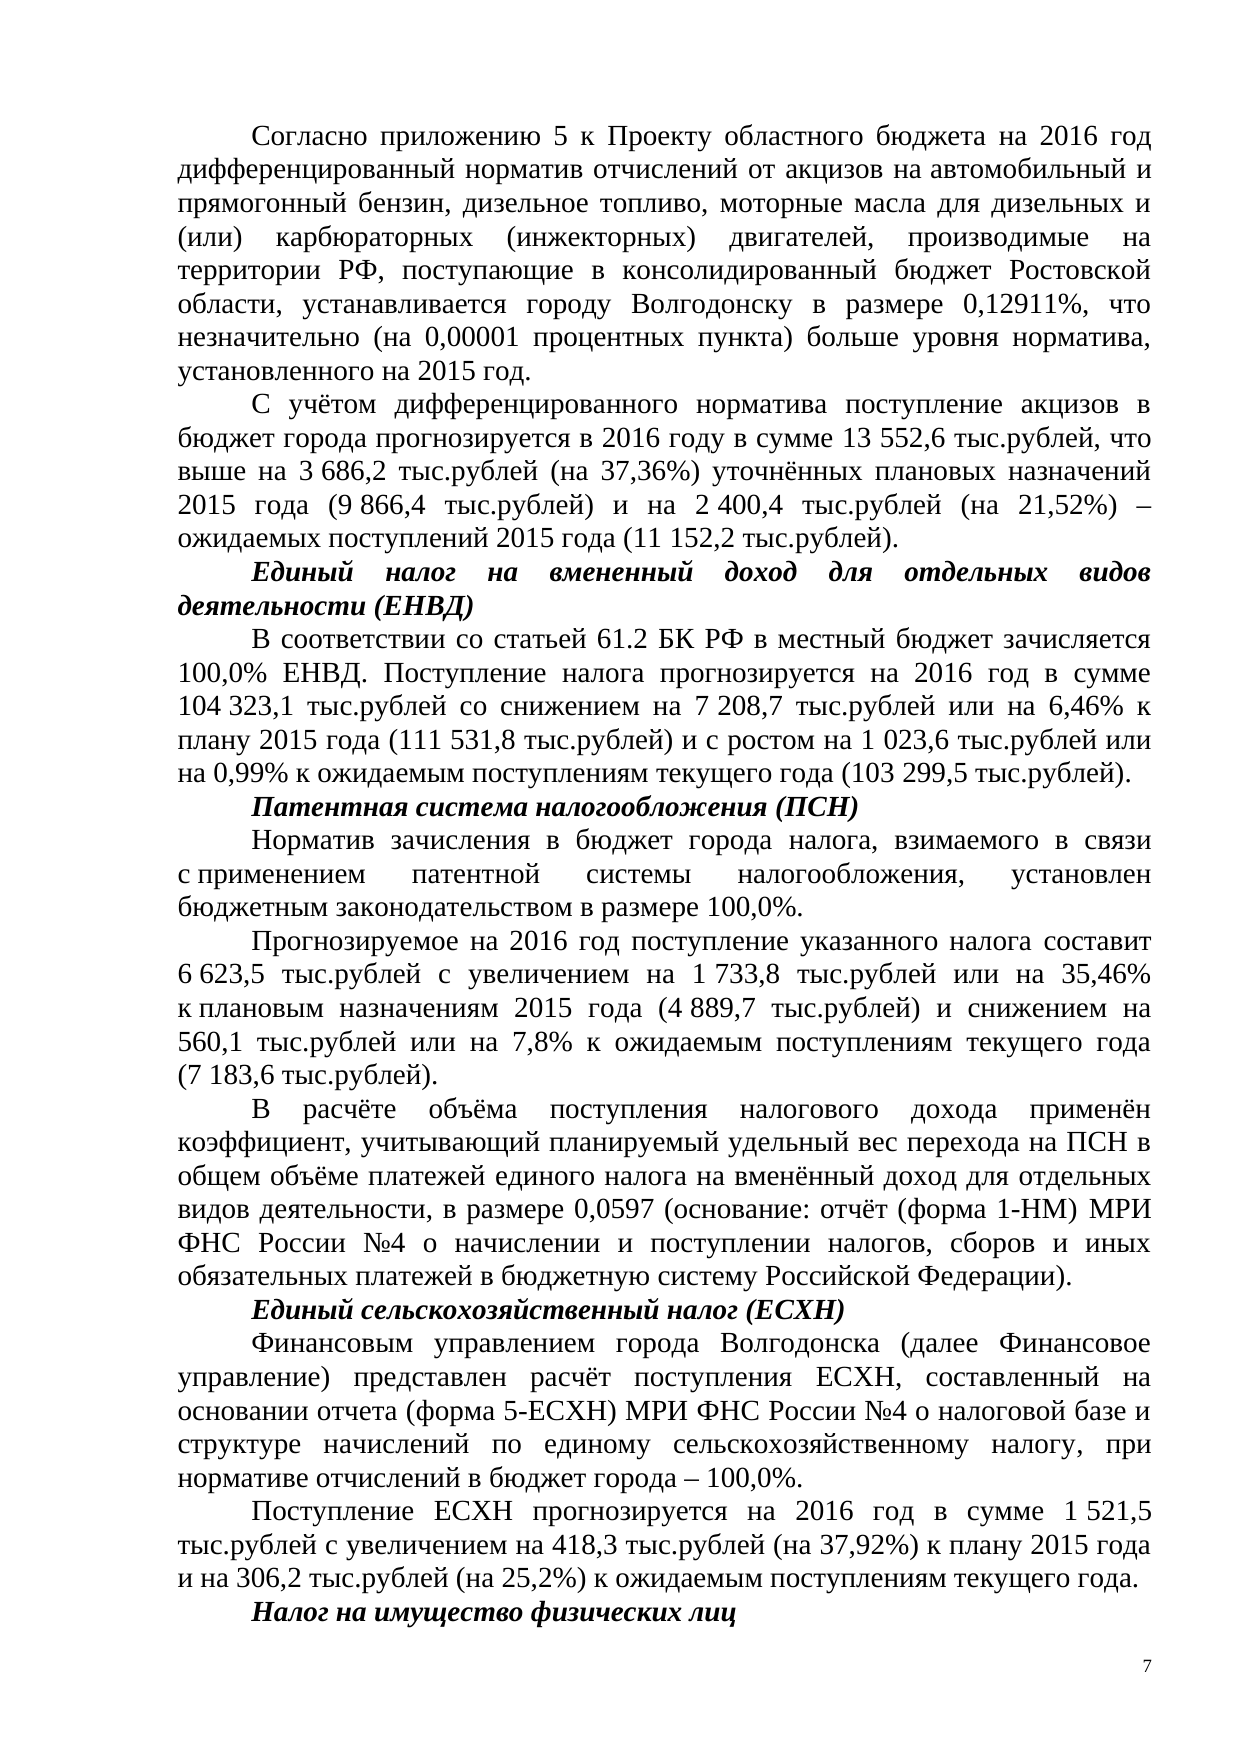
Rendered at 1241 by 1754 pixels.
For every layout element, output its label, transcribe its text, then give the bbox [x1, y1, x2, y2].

text Согласно приложению 5 к Проекту областного бюджета на 2016 год дифференцированный норматив отчислений от акцизов на автомобильный и прямогонный бензин, дизельное топливо, моторные масла для дизельных и (или) карбюраторных (инжекторных) двигателей, производимые на территории РФ, поступающие в консолидированный бюджет Ростовской области, устанавливается городу Волгодонску в размере 0,12911%, что незначительно (на 0,00001 процентных пункта) больше уровня норматива, установленного на 2015 год. [177, 118, 1152, 386]
text Прогнозируемое на 2016 год поступление указанного налога составит 6 623,5 тыс.рублей с увеличением на 1 733,8 тыс.рублей или на 35,46% к плановым назначениям 2015 года (4 889,7 тыс.рублей) и снижением на 560,1 тыс.рублей или на 7,8% к ожидаемым поступлениям текущего года (7 183,6 тыс.рублей). [177, 923, 1152, 1091]
text Единый сельскохозяйственный налог (ЕСХН) [177, 1292, 1152, 1326]
text В расчёте объёма поступления налогового дохода применён коэффициент, учитывающий планируемый удельный вес перехода на ПСН в общем объёме платежей единого налога на вменённый доход для отдельных видов деятельности, в размере 0,0597 (основание: отчёт (форма 1-НМ) МРИ ФНС России №4 о начислении и поступлении налогов, сборов и иных обязательных платежей в бюджетную систему Российской Федерации). [177, 1091, 1152, 1292]
text Налог на имущество физических лиц [177, 1594, 1152, 1627]
text В соответствии со статьей 61.2 БК РФ в местный бюджет зачисляется 100,0% ЕНВД. Поступление налога прогнозируется на 2016 год в сумме 104 323,1 тыс.рублей со снижением на 7 208,7 тыс.рублей или на 6,46% к плану 2015 года (111 531,8 тыс.рублей) и с ростом на 1 023,6 тыс.рублей или на 0,99% к ожидаемым поступлениям текущего года (103 299,5 тыс.рублей). [177, 621, 1152, 789]
text С учётом дифференцированного норматива поступление акцизов в бюджет города прогнозируется в 2016 году в сумме 13 552,6 тыс.рублей, что выше на 3 686,2 тыс.рублей (на 37,36%) уточнённых плановых назначений 2015 года (9 866,4 тыс.рублей) и на 2 400,4 тыс.рублей (на 21,52%) – ожидаемых поступлений 2015 года (11 152,2 тыс.рублей). [177, 386, 1152, 554]
text Единый налог на вмененный доход для отдельных видов деятельности (ЕНВД) [177, 554, 1152, 621]
text Финансовым управлением города Волгодонска (далее Финансовое управление) представлен расчёт поступления ЕСХН, составленный на основании отчета (форма 5-ЕСХН) МРИ ФНС России №4 о налоговой базе и структуре начислений по единому сельскохозяйственному налогу, при нормативе отчислений в бюджет города – 100,0%. [177, 1326, 1152, 1493]
text Патентная система налогообложения (ПСН) [177, 789, 1152, 822]
text Норматив зачисления в бюджет города налога, взимаемого в связи с применением патентной системы налогообложения, установлен бюджетным законодательством в размере 100,0%. [177, 822, 1152, 923]
text Поступление ЕСХН прогнозируется на 2016 год в сумме 1 521,5 тыс.рублей с увеличением на 418,3 тыс.рублей (на 37,92%) к плану 2015 года и на 306,2 тыс.рублей (на 25,2%) к ожидаемым поступлениям текущего года. [177, 1493, 1152, 1594]
